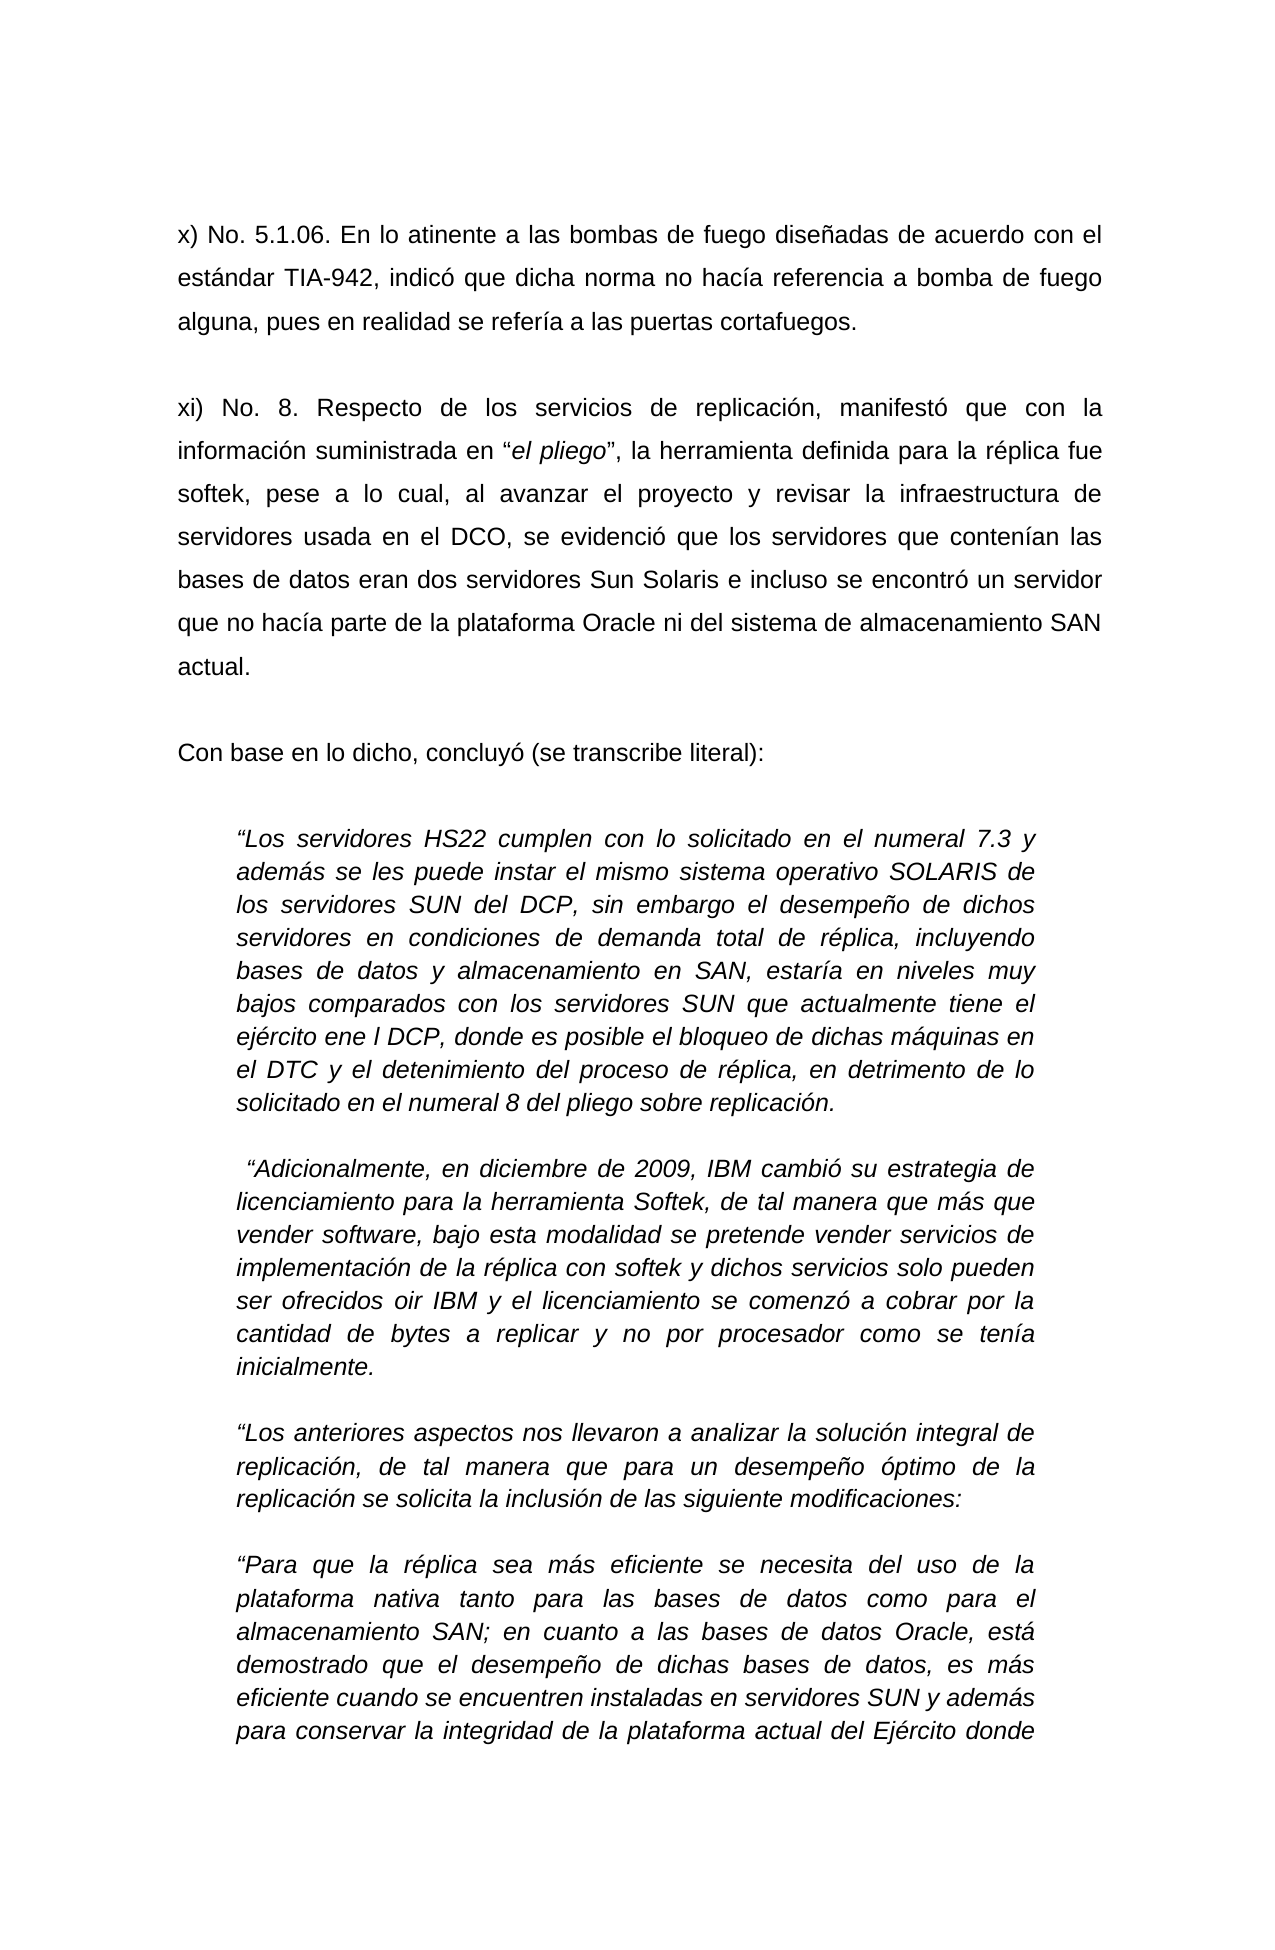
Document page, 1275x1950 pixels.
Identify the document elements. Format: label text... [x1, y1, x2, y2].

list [236, 1551, 1039, 1744]
list “Los servidores HS22 cumplen con lo solicitado en el numeral 7.3 y además se les puede instar el mismo sistema operativo SOLARIS de los servidores SUN del DCP, sin embargo el desempeño de dichos servidores en condiciones de demanda total de réplica, incluyendo bases de datos y almacenamiento en SAN, estaría en niveles muy bajos comparados con los servidores SUN que actualmente tiene el ejército ene l DCP, donde es posible el bloqueo de dichas máquinas en el DTC y el detenimiento del proceso de réplica, en detrimento de lo solicitado en el numeral 8 del pliego sobre replicación. [236, 824, 1039, 1117]
list “Adicionalmente, en diciembre de 2009, IBM cambió su estrategia de licenciamiento para la herramienta Softek, de tal manera que más que vender software, bajo esta modalidad se pretende vender servicios de implementación de la réplica con softek y dichos servicios solo pueden ser ofrecidos oir IBM y el licenciamiento se comenzó a cobrar por la cantidad de bytes a replicar y no por procesador como se tenía inicialmente. [236, 1154, 1039, 1381]
list “Los anteriores aspectos nos llevaron a analizar la solución integral de replicación, de tal manera que para un desempeño óptimo de la replicación se solicita la inclusión de las siguiente modificaciones: [236, 1418, 1039, 1513]
text Con base en lo dicho, concluyó (se transcribe literal): [177, 738, 1104, 767]
text x) No. 5.1.06. En lo atinente a las bombas de fuego diseñadas de acuerdo con el estándar TIA-942, indicó que dicha norma no hacía referencia a bomba de fuego alguna, pues en realidad se refería a las puertas cortafuegos. [177, 220, 1104, 335]
text xi) No. 8. Respecto de los servicios de replicación, manifestó que con la información suministrada en “el pliego”, la herramienta definida para la réplica fue softek, pese a lo cual, al avanzar el proyecto y revisar la infraestructura de servidores usada en el DCO, se evidenció que los servidores que contenían las bases de datos eran dos servidores Sun Solaris e incluso se encontró un servidor que no hacía parte de la plataforma Oracle ni del sistema de almacenamiento SAN actual. [177, 393, 1104, 680]
